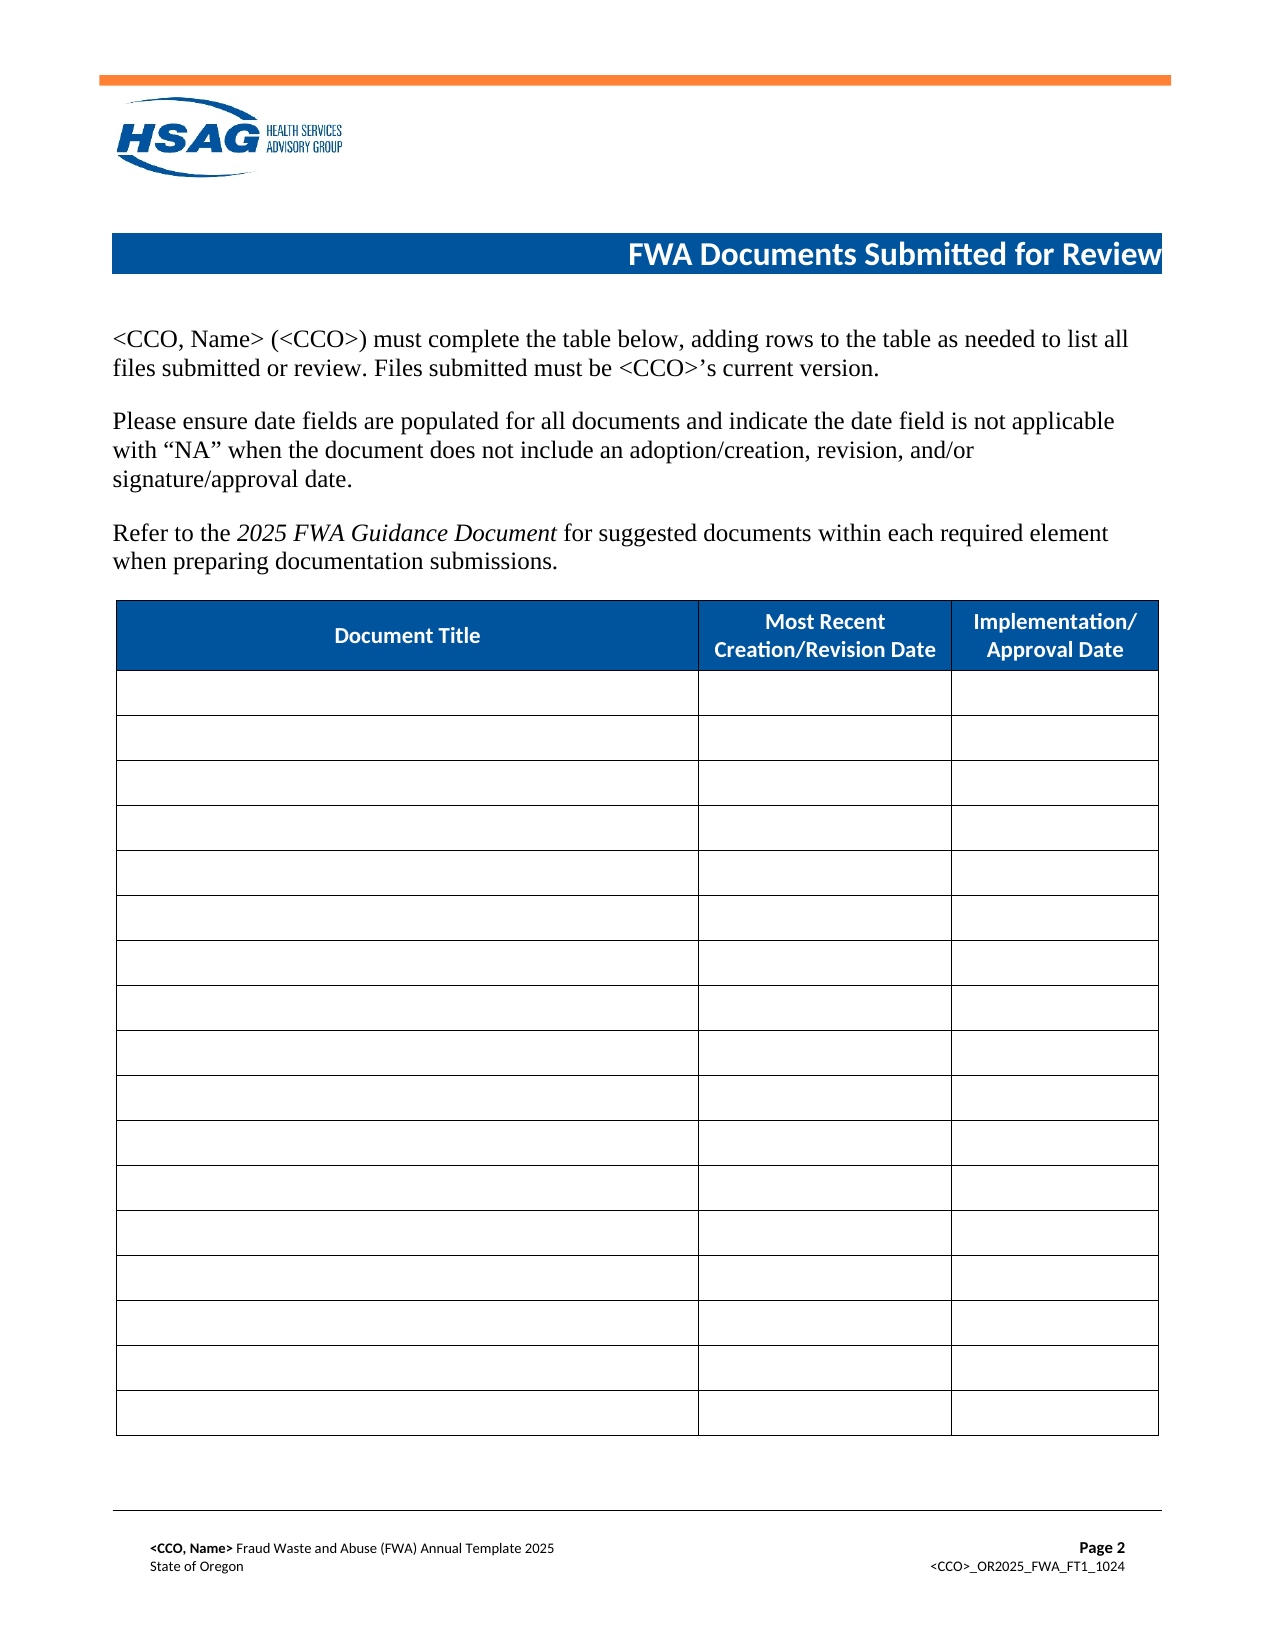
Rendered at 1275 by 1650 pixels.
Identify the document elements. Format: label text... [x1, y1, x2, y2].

picture [116, 97, 342, 179]
table_header Document Title [117, 601, 698, 670]
table_cell [699, 1121, 951, 1165]
text Refer to the 2025 FWA Guidance Document for suggested documents within each required element when preparing documentation submissions. [112, 518, 1162, 575]
table_cell [117, 1031, 698, 1075]
table_cell [117, 986, 698, 1030]
table_cell [952, 1211, 1158, 1255]
table_cell [699, 1076, 951, 1120]
table_cell [952, 806, 1158, 850]
table_cell [699, 671, 951, 715]
table_cell [699, 806, 951, 850]
picture [99, 75, 1171, 91]
text Please ensure date fields are populated for all documents and indicate the date field is not applicable with “NA” when the document does not include an adoption/creation, revision, and/or signature/approval date. [112, 406, 1162, 493]
table_cell [952, 1346, 1158, 1390]
table_cell [699, 896, 951, 940]
text () must complete the table below, adding rows to the table as needed to list all files submitted or review. Files submitted must be ’s current version. [112, 324, 1162, 381]
table_cell [699, 1166, 951, 1210]
table_cell [117, 1256, 698, 1300]
table_cell [952, 941, 1158, 985]
table_cell [699, 1031, 951, 1075]
table_cell [117, 851, 698, 895]
table_cell [699, 986, 951, 1030]
table_cell [117, 1121, 698, 1165]
table_cell [117, 761, 698, 805]
table_cell [952, 1121, 1158, 1165]
table_cell [117, 941, 698, 985]
table_cell [699, 716, 951, 760]
table_cell [117, 1346, 698, 1390]
table_cell [117, 716, 698, 760]
table_cell [952, 761, 1158, 805]
table_cell [699, 1256, 951, 1300]
table_cell [952, 896, 1158, 940]
table_cell [699, 941, 951, 985]
table_cell [952, 1031, 1158, 1075]
table_cell [117, 806, 698, 850]
table_cell [117, 1211, 698, 1255]
table_cell [952, 716, 1158, 760]
table_cell [117, 1391, 698, 1435]
table_cell [699, 1211, 951, 1255]
table_cell [952, 1166, 1158, 1210]
table_cell [952, 851, 1158, 895]
table_cell [699, 851, 951, 895]
table_cell [117, 671, 698, 715]
table_cell [952, 986, 1158, 1030]
table_cell [952, 1076, 1158, 1120]
table_cell [952, 1256, 1158, 1300]
table_cell [952, 671, 1158, 715]
table_header Most Recent Creation/Revision Date [699, 601, 951, 670]
table_cell [117, 1301, 698, 1345]
table_cell [117, 1076, 698, 1120]
table_header Implementation/ Approval Date [952, 601, 1158, 670]
table_cell [117, 896, 698, 940]
table_cell [699, 1391, 951, 1435]
table_cell [952, 1391, 1158, 1435]
table_cell [699, 1346, 951, 1390]
table_cell [699, 1301, 951, 1345]
subtitle FWA Documents Submitted for Review [112, 233, 1162, 274]
table_cell [699, 761, 951, 805]
table_cell [952, 1301, 1158, 1345]
table_cell [117, 1166, 698, 1210]
